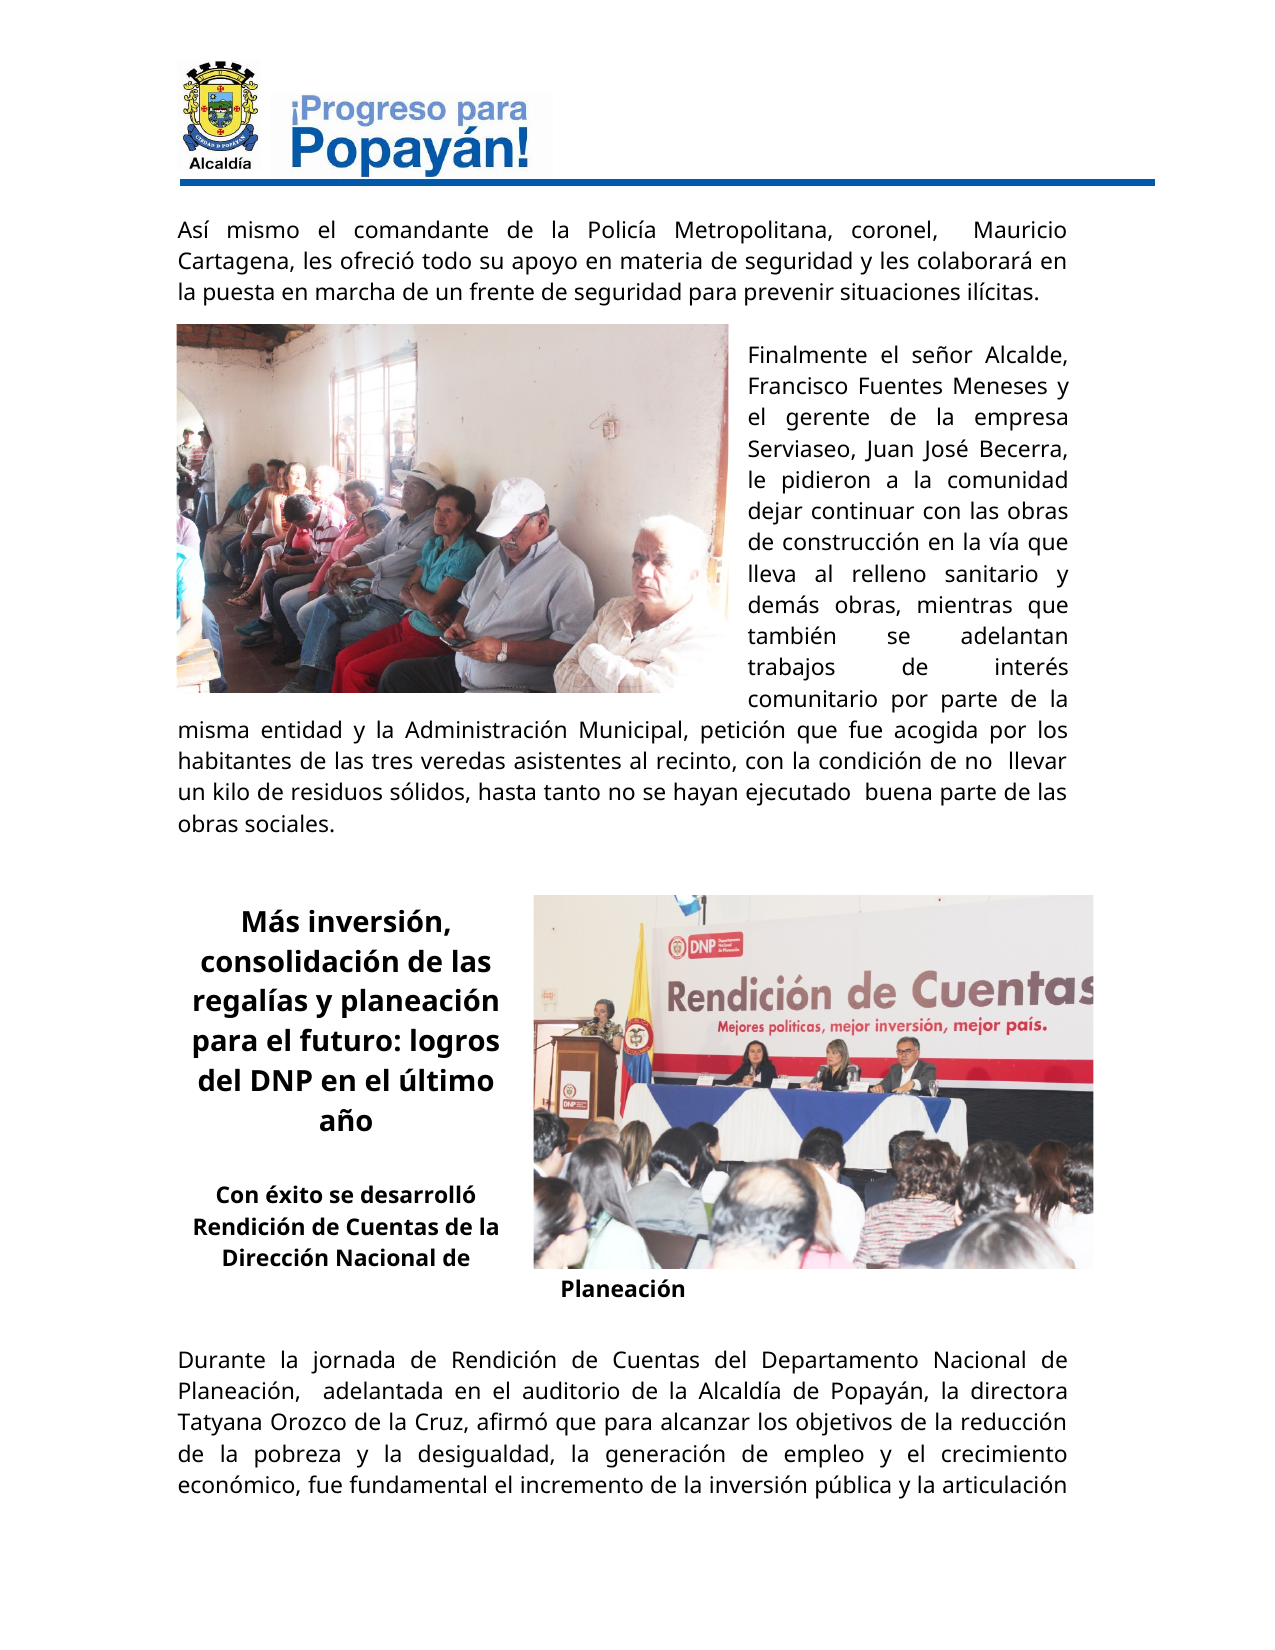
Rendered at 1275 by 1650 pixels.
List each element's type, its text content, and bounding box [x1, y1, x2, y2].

text Así mismo el comandante de la Policía Metropolitana, coronel, Mauricio Cartagena, les ofreció todo su apoyo en materia de seguridad y les colaborará en la puesta en marcha de un frente de seguridad para prevenir situaciones ilícitas. [177, 214, 1069, 308]
picture [180, 179, 1155, 186]
picture [177, 60, 261, 170]
picture [270, 93, 553, 178]
text Más inversión, consolidación de las regalías y planeación para el futuro: logros del DNP en el último año [177, 901, 533, 1139]
text Con éxito se desarrolló Rendición de Cuentas de la Dirección Nacional de Planeación [177, 1179, 1069, 1304]
picture [533, 895, 1094, 1269]
picture [176, 324, 729, 693]
